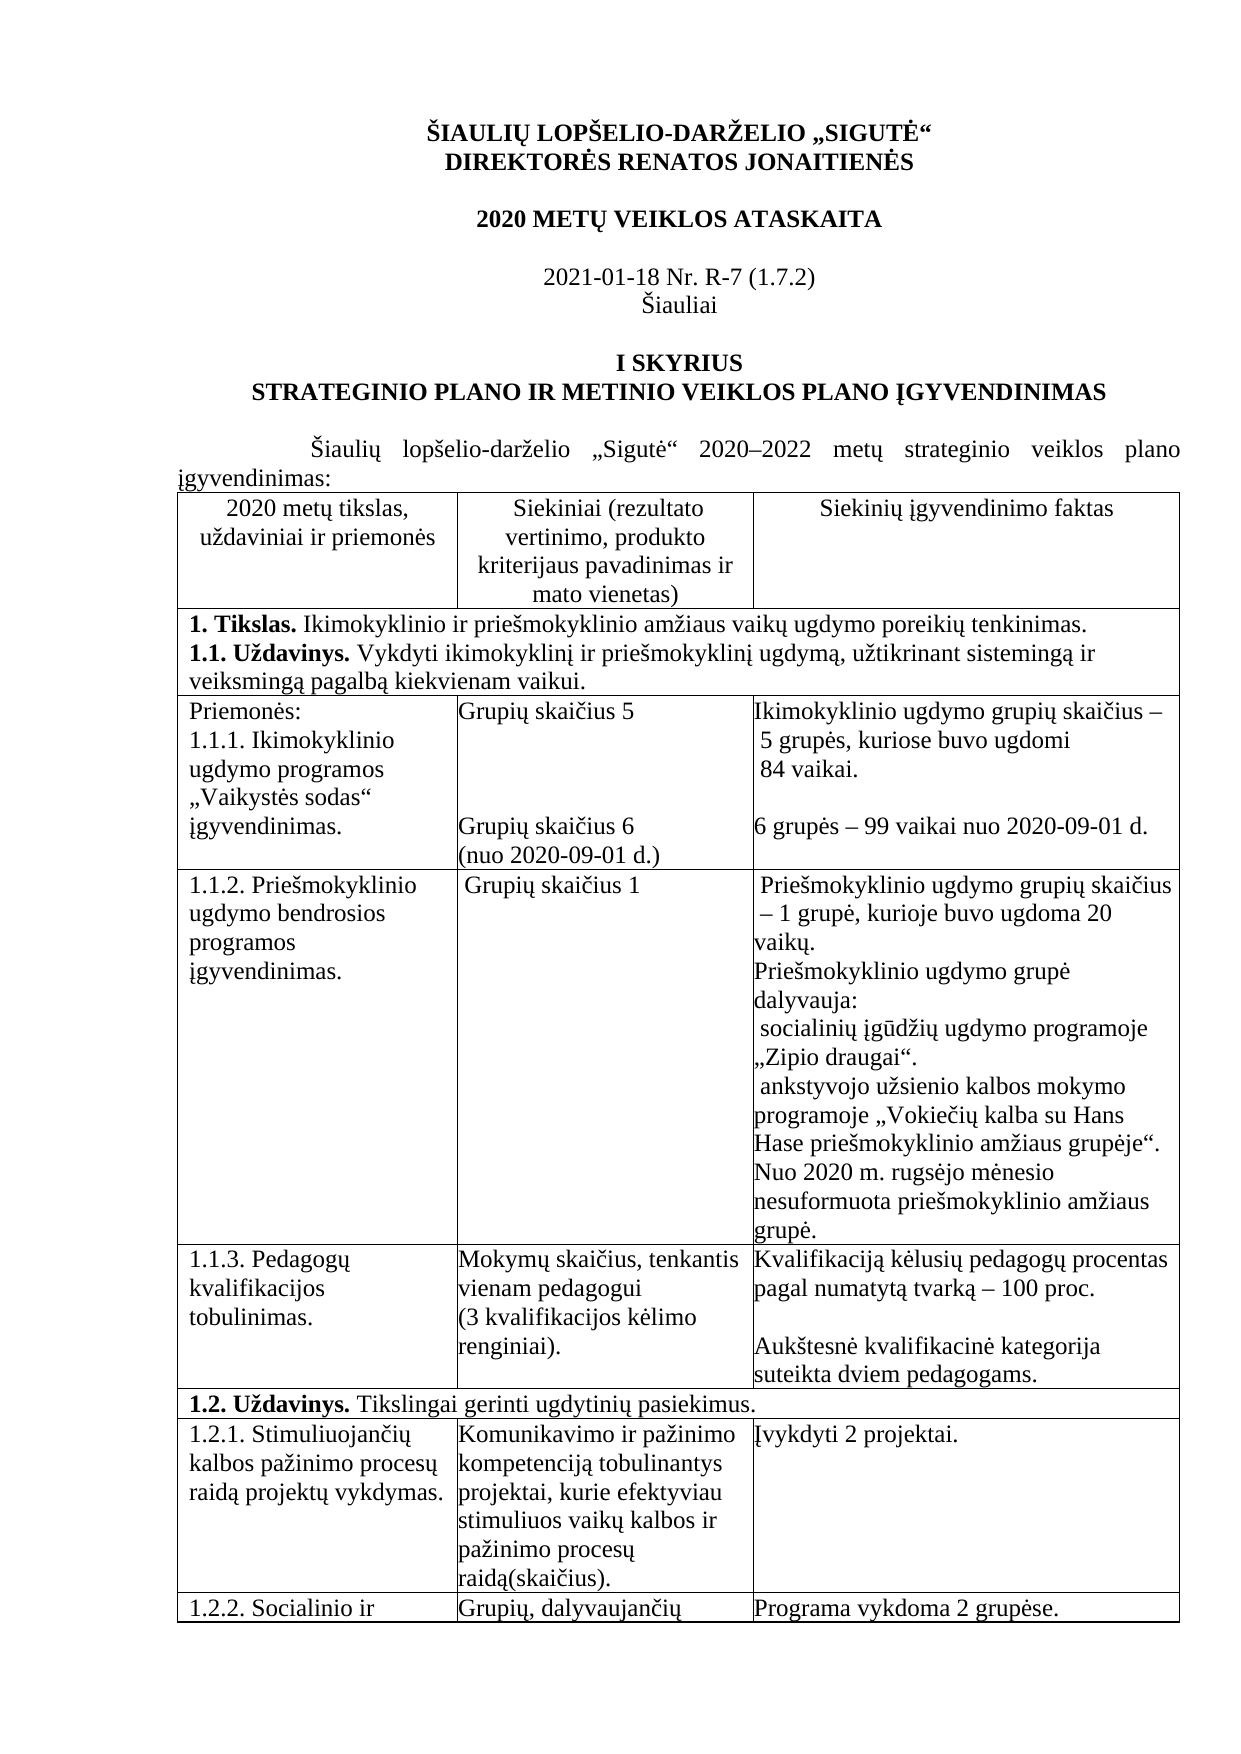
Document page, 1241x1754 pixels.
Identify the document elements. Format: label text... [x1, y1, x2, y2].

text DIREKTORĖS RENATOS JONAITIENĖS [177, 147, 1181, 176]
table_cell Grupių skaičius 1 [458, 870, 753, 1243]
table_cell Grupių skaičius 5 Grupių skaičius 6 (nuo 2020-09-01 d.) [458, 696, 753, 869]
table_cell Ikimokyklinio ugdymo grupių skaičius – 5 grupės, kuriose buvo ugdomi 84 vaikai. 6 grupės – 99 vaikai nuo 2020-09-01 d. [754, 696, 1179, 869]
text ŠIAULIŲ LOPŠELIO-DARŽELIO „SIGUTĖ“ [177, 118, 1181, 147]
table_cell Priemonės: 1.1.1. Ikimokyklinio ugdymo programos „Vaikystės sodas“ įgyvendinimas. [178, 696, 457, 869]
text Šiauliai [177, 291, 1181, 319]
table_header Siekinių įgyvendinimo faktas [754, 493, 1179, 608]
table_cell Kvalifikaciją kėlusių pedagogų procentas pagal numatytą tvarką – 100 proc. Aukštesnė kvalifikacinė kategorija suteikta dviem pedagogams. [754, 1245, 1179, 1388]
table_header 2020 metų tikslas, uždaviniai ir priemonės [178, 493, 457, 608]
text STRATEGINIO PLANO IR METINIO VEIKLOS PLANO ĮGYVENDINIMAS [177, 377, 1181, 406]
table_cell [178, 1593, 457, 1621]
table_cell 1.2.1. Stimuliuojančių kalbos pažinimo procesų raidą projektų vykdymas. [178, 1419, 457, 1592]
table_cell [754, 1593, 1179, 1621]
table_cell Įvykdyti 2 projektai. [754, 1419, 1179, 1592]
table_cell Komunikavimo ir pažinimo kompetenciją tobulinantys projektai, kurie efektyviau stimuliuos vaikų kalbos ir pažinimo procesų raidą(skaičius). [458, 1419, 753, 1592]
text 2020 METŲ VEIKLOS ATASKAITA [177, 204, 1181, 233]
text I SKYRIUS [177, 348, 1181, 377]
text 2021-01-18 Nr. R-7 (1.7.2) [177, 262, 1181, 291]
table_cell 1.2. Uždavinys. Tikslingai gerinti ugdytinių pasiekimus. [178, 1389, 1179, 1418]
table_cell 1. Tikslas. Ikimokyklinio ir priešmokyklinio amžiaus vaikų ugdymo poreikių tenkinimas. 1.1. Uždavinys. Vykdyti ikimokyklinį ir priešmokyklinį ugdymą, užtikrinant sistemingą ir veiksmingą pagalbą kiekvienam vaikui. [178, 609, 1179, 695]
table_cell Priešmokyklinio ugdymo grupių skaičius – 1 grupė, kurioje buvo ugdoma 20 vaikų. Priešmokyklinio ugdymo grupė dalyvauja: socialinių įgūdžių ugdymo programoje „Zipio draugai“. ankstyvojo užsienio kalbos mokymo programoje „Vokiečių kalba su Hans Hase priešmokyklinio amžiaus grupėje“. Nuo 2020 m. rugsėjo mėnesio nesuformuota priešmokyklinio amžiaus grupė. [754, 870, 1179, 1243]
table_cell 1.1.2. Priešmokyklinio ugdymo bendrosios programos įgyvendinimas. [178, 870, 457, 1243]
text Šiaulių lopšelio-darželio „Sigutė“ 2020–2022 metų strateginio veiklos plano įgyvendinimas: [177, 434, 1181, 492]
table_cell Mokymų skaičius, tenkantis vienam pedagogui (3 kvalifikacijos kėlimo renginiai). [458, 1245, 753, 1388]
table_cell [458, 1593, 753, 1621]
table_cell 1.1.3. Pedagogų kvalifikacijos tobulinimas. [178, 1245, 457, 1388]
table_header Siekiniai (rezultato vertinimo, produkto kriterijaus pavadinimas ir mato vienetas) [458, 493, 753, 608]
